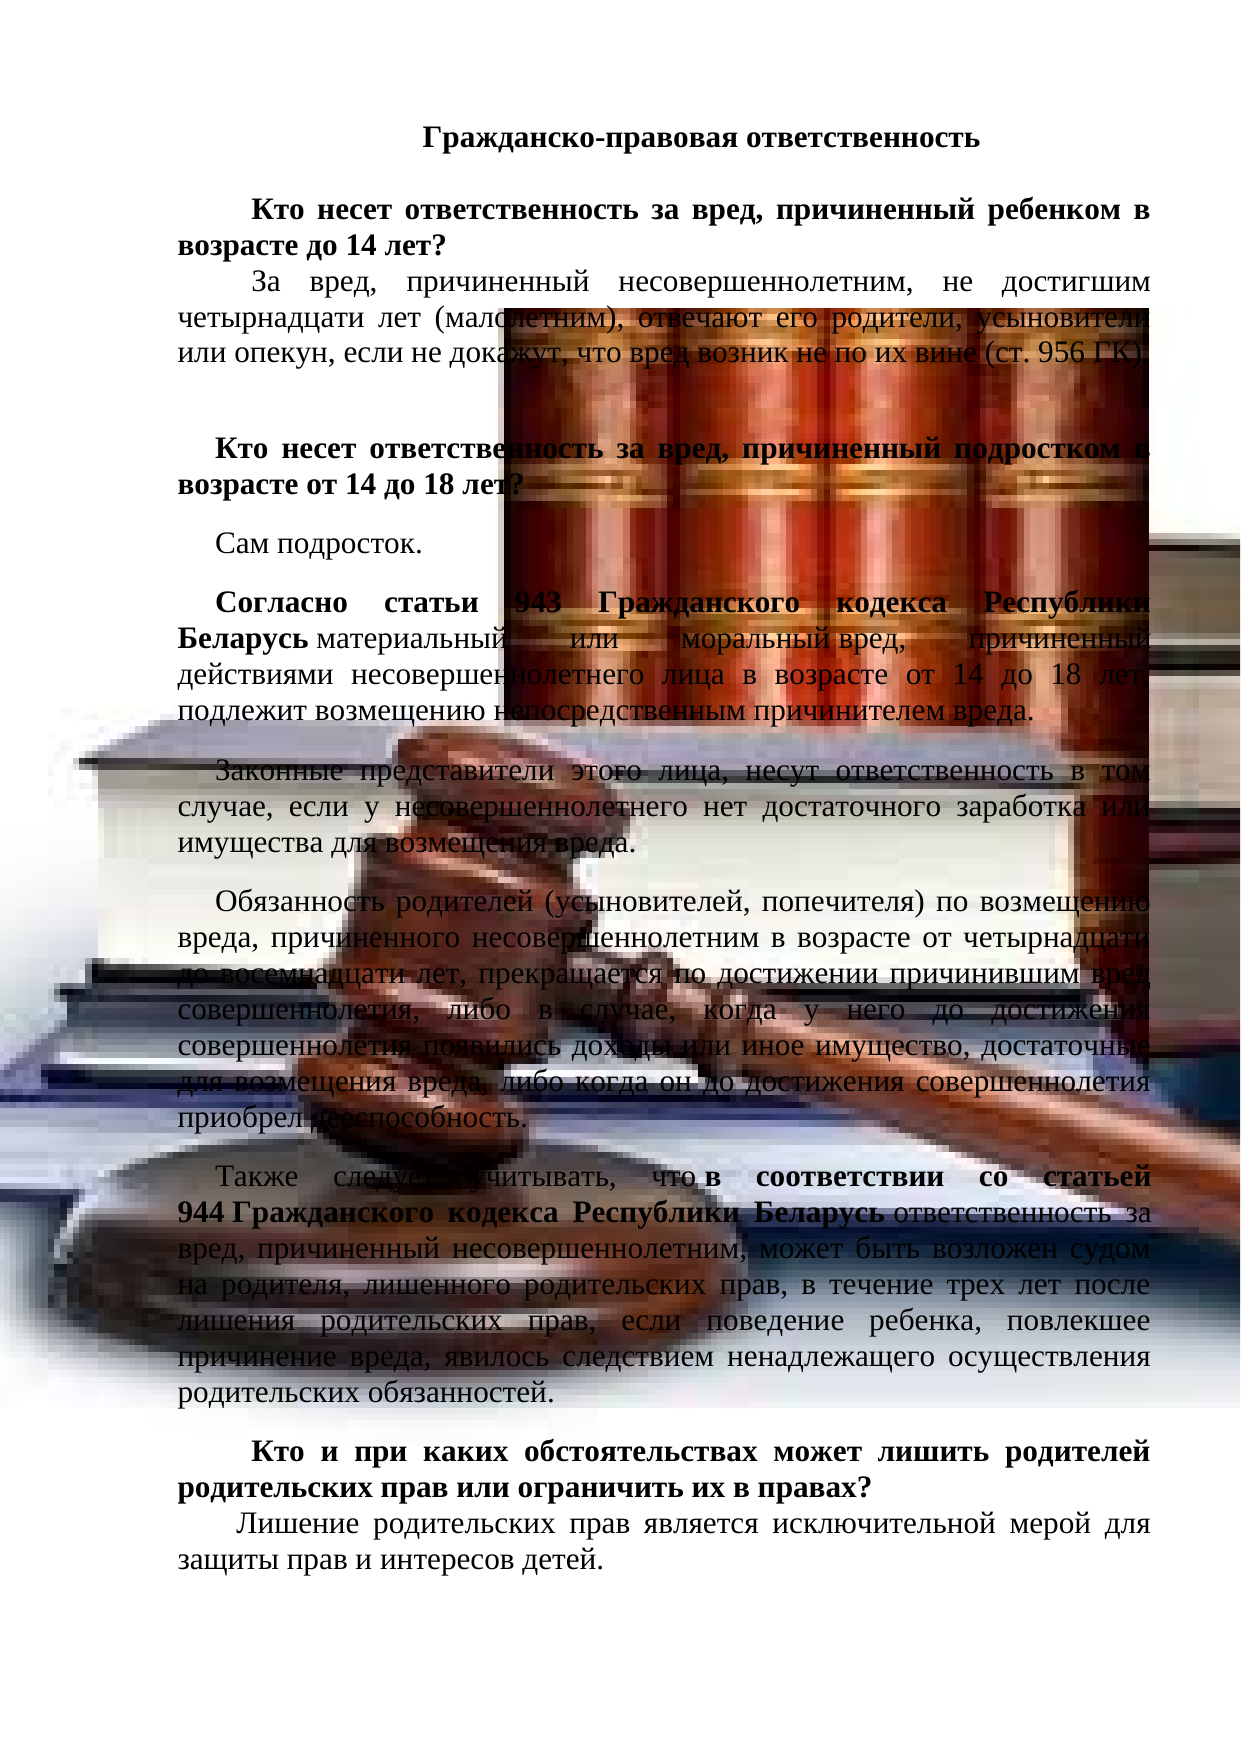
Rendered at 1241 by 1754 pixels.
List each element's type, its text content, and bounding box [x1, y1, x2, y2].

text Согласно статьи 943 Гражданского кодекса Республики Беларусь материальный или моральный вред, причиненный действиями несовершеннолетнего лица в возрасте от 14 до 18 лет, подлежит возмещению непосредственным причинителем вреда. [177, 584, 1152, 727]
text Сам подросток. [177, 524, 1152, 560]
text За вред, причиненный несовершеннолетним, не достигшим четырнадцати лет (малолетним), отвечают его родители, усыновители или опекун, если не докажут, что вред возник не по их вине (ст. 956 ГК). [177, 262, 1152, 370]
text Лишение родительских прав является исключительной мерой для защиты прав и интересов детей. [177, 1504, 1152, 1576]
text Кто несет ответственность за вред, причиненный ребенком в возрасте до 14 лет? [177, 190, 1152, 262]
text Также следует учитывать, что в соответствии со статьей 944 Гражданского кодекса Республики Беларусь ответственность за вред, причиненный несовершеннолетним, может быть возложен судом на родителя, лишенного родительских прав, в течение трех лет после лишения родительских прав, если поведение ребенка, повлекшее причинение вреда, явилось следствием ненадлежащего осуществления родительских обязанностей. [177, 1157, 1152, 1409]
text Законные представители этого лица, несут ответственность в том случае, если у несовершеннолетнего нет достаточного заработка или имущества для возмещения вреда. [177, 751, 1152, 859]
text Гражданско-правовая ответственность [177, 118, 1152, 154]
text Обязанность родителей (усыновителей, попечителя) по возмещению вреда, причиненного несовершеннолетним в возрасте от четырнадцати до восемнадцати лет, прекращается по достижении причинившим вред совершеннолетия, либо в случае, когда у него до достижения совершеннолетия появились доходы или иное имущество, достаточные для возмещения вреда, либо когда он до достижения совершеннолетия приобрел дееспособность. [177, 882, 1152, 1134]
text Кто и при каких обстоятельствах может лишить родителей родительских прав или ограничить их в правах? [177, 1432, 1152, 1504]
text Кто несет ответственность за вред, причиненный подростком в возрасте от 14 до 18 лет? [177, 429, 1152, 501]
picture [0, 308, 1241, 1446]
